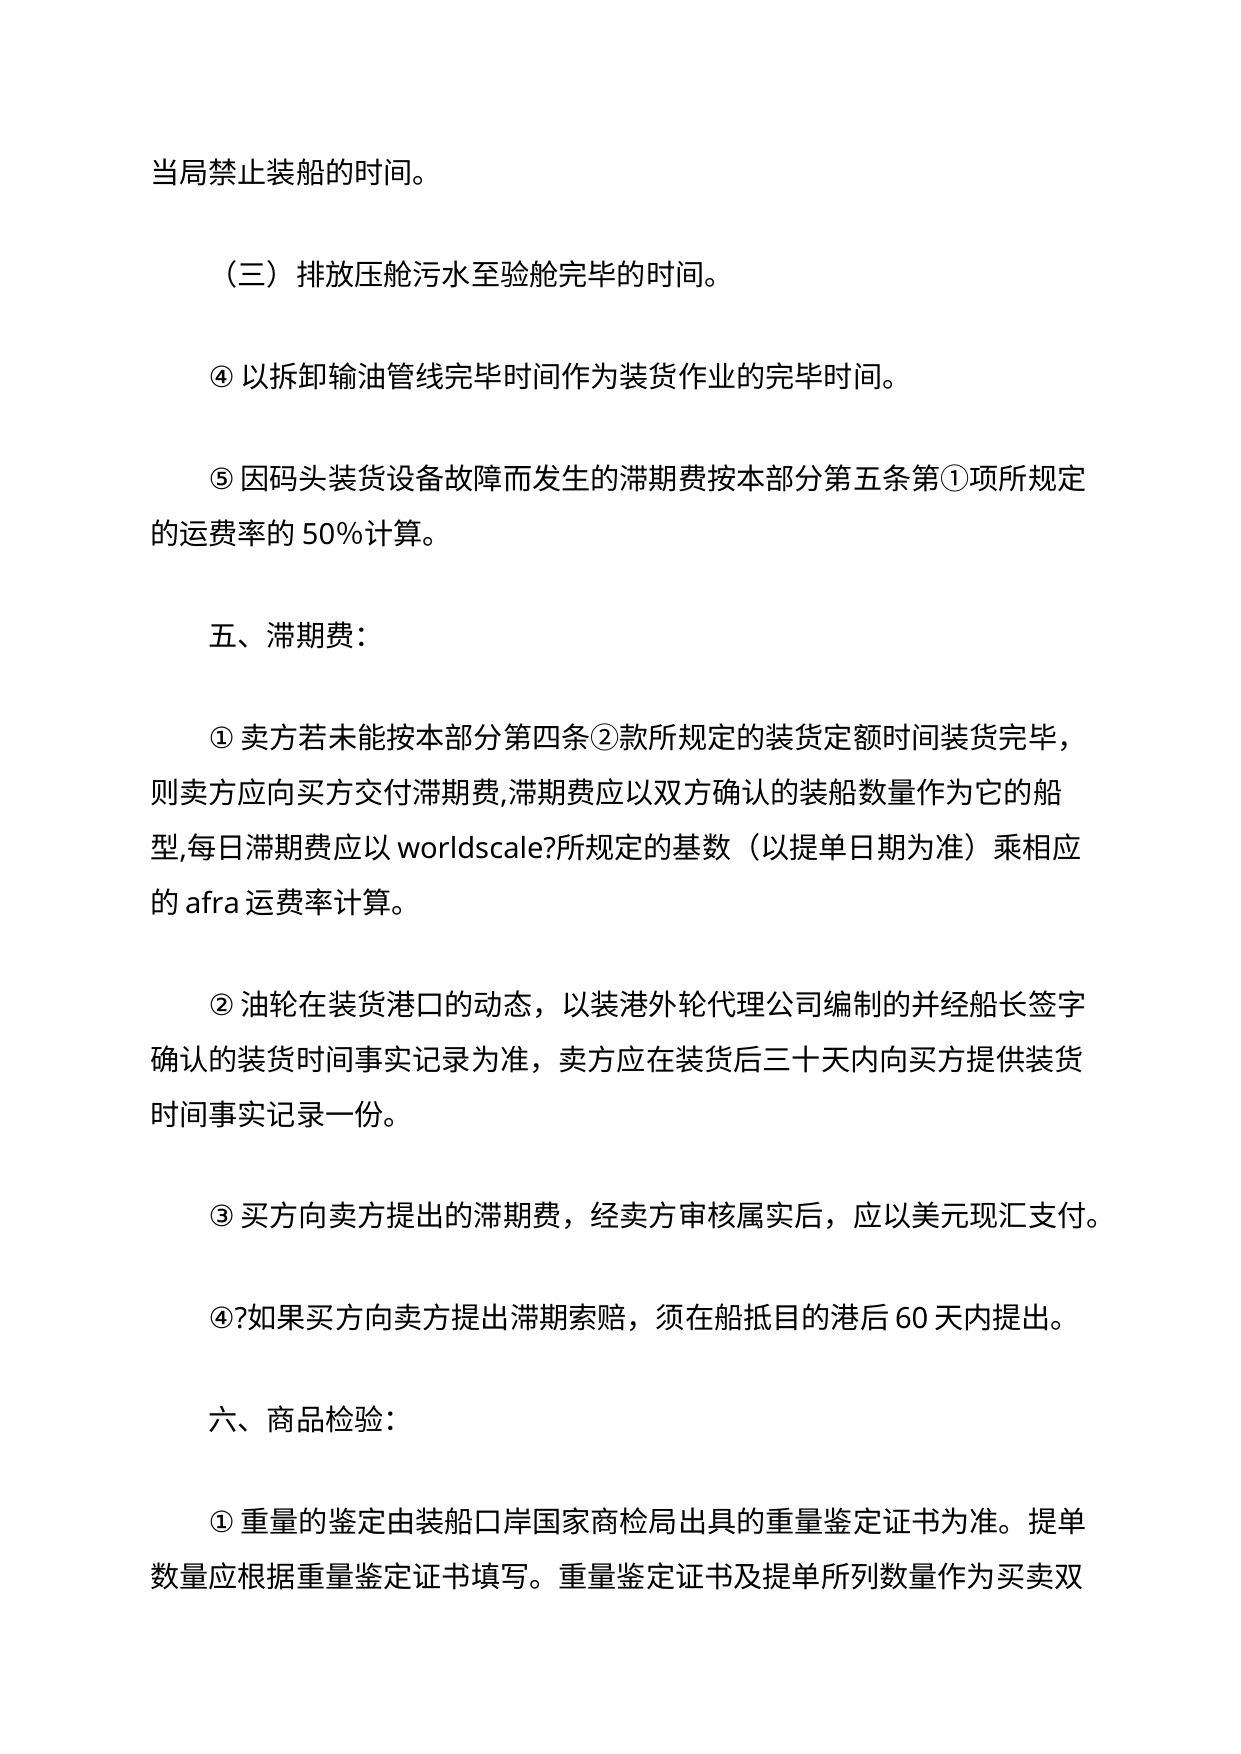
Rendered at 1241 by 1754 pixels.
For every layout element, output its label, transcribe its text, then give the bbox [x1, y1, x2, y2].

text ①卖方若未能按本部分第四条②款所规定的装货定额时间装货完毕，则卖方应向买方交付滞期费,滞期费应以双方确认的装船数量作为它的船型,每日滞期费应以worldscale?所规定的基数（以提单日期为准）乘相应的afra运费率计算。 [150, 714, 1090, 922]
text ⑤因码头装货设备故障而发生的滞期费按本部分第五条第①项所规定的运费率的50％计算。 [150, 456, 1090, 553]
text 五、滞期费： [150, 612, 1090, 655]
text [150, 1499, 1090, 1596]
text （三）排放压舱污水至验舱完毕的时间。 [150, 252, 1090, 294]
text 六、商品检验： [150, 1397, 1090, 1439]
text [150, 150, 1090, 192]
text ②油轮在装货港口的动态，以装港外轮代理公司编制的并经船长签字确认的装货时间事实记录为准，卖方应在装货后三十天内向买方提供装货时间事实记录一份。 [150, 981, 1090, 1133]
text ③买方向卖方提出的滞期费，经卖方审核属实后，应以美元现汇支付。 [150, 1193, 1090, 1235]
text ④以拆卸输油管线完毕时间作为装货作业的完毕时间。 [150, 353, 1090, 396]
text ④?如果买方向卖方提出滞期索赔，须在船抵目的港后60天内提出。 [150, 1295, 1090, 1337]
